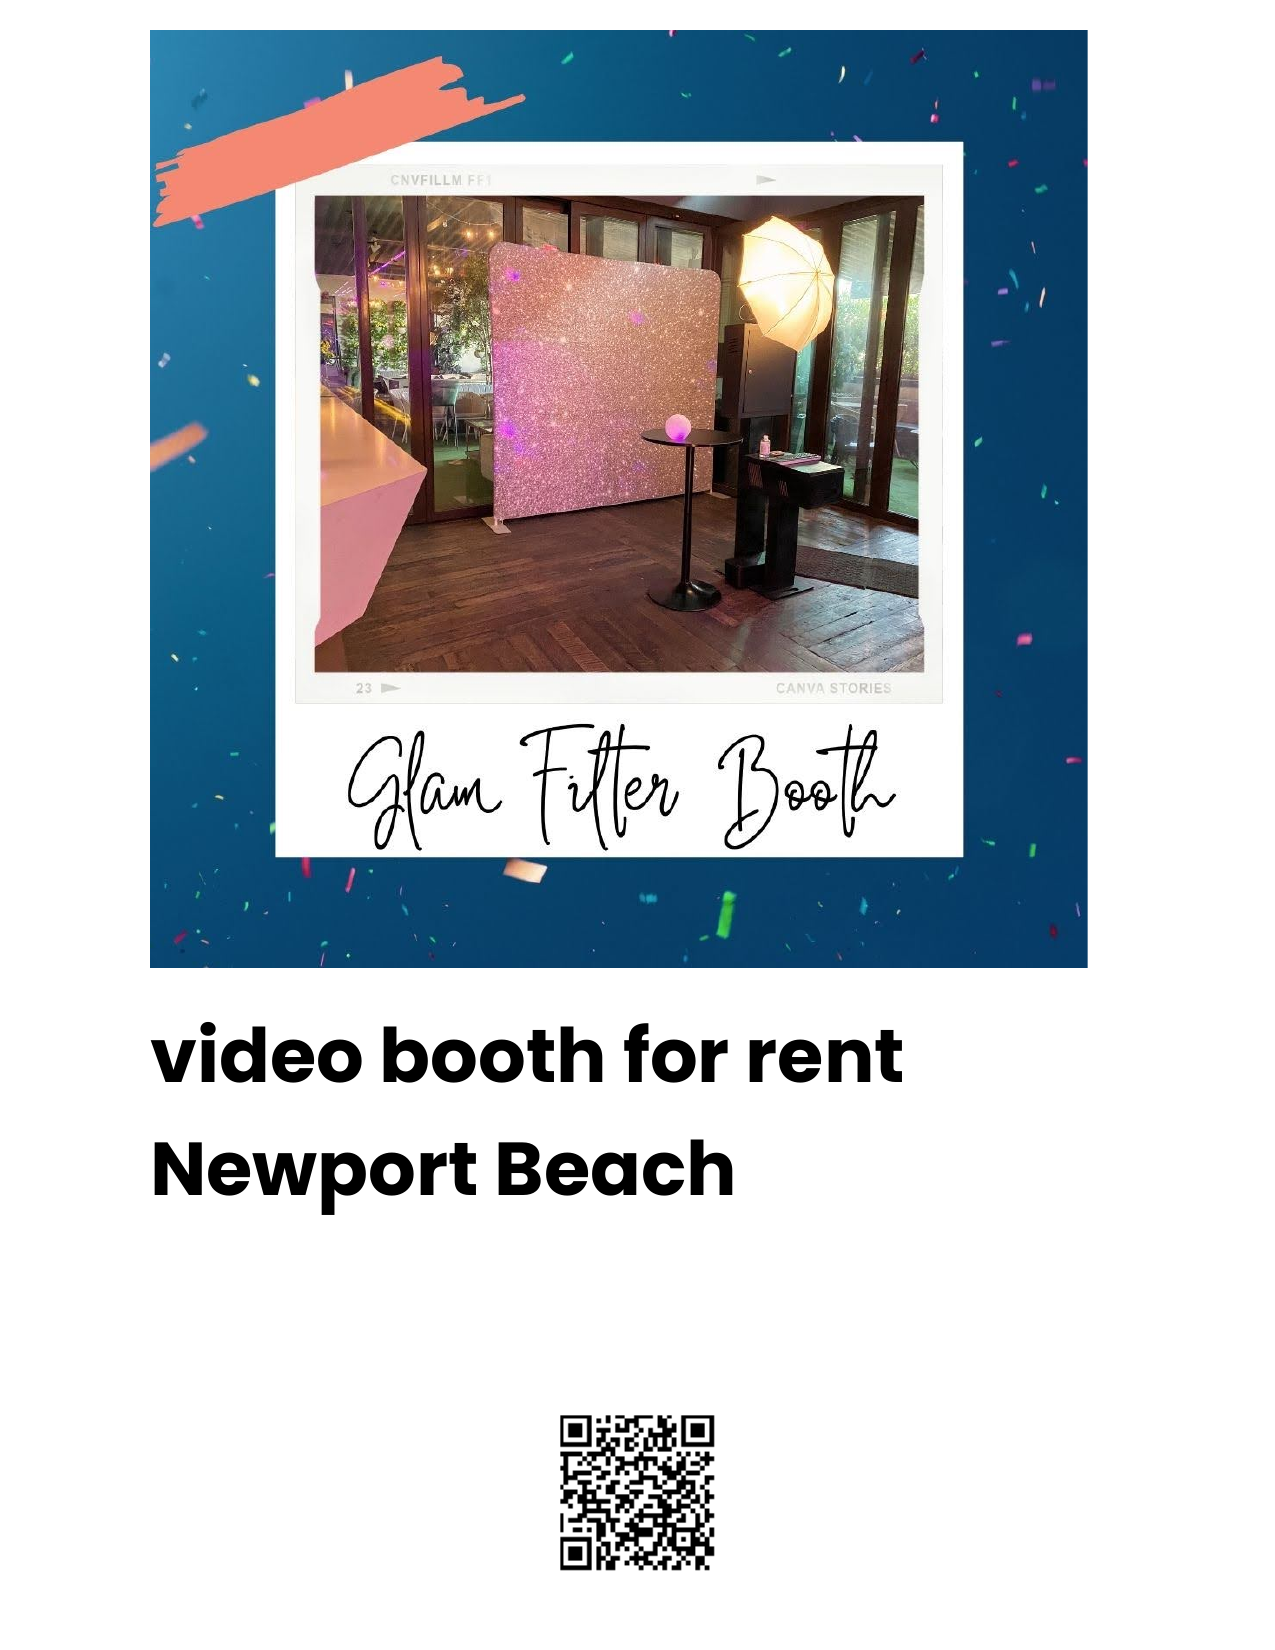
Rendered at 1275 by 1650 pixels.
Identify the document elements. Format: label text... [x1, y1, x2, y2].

picture [150, 30, 1088, 968]
subtitle video booth for rent Newport Beach [150, 997, 1125, 1222]
picture [559, 1415, 716, 1572]
